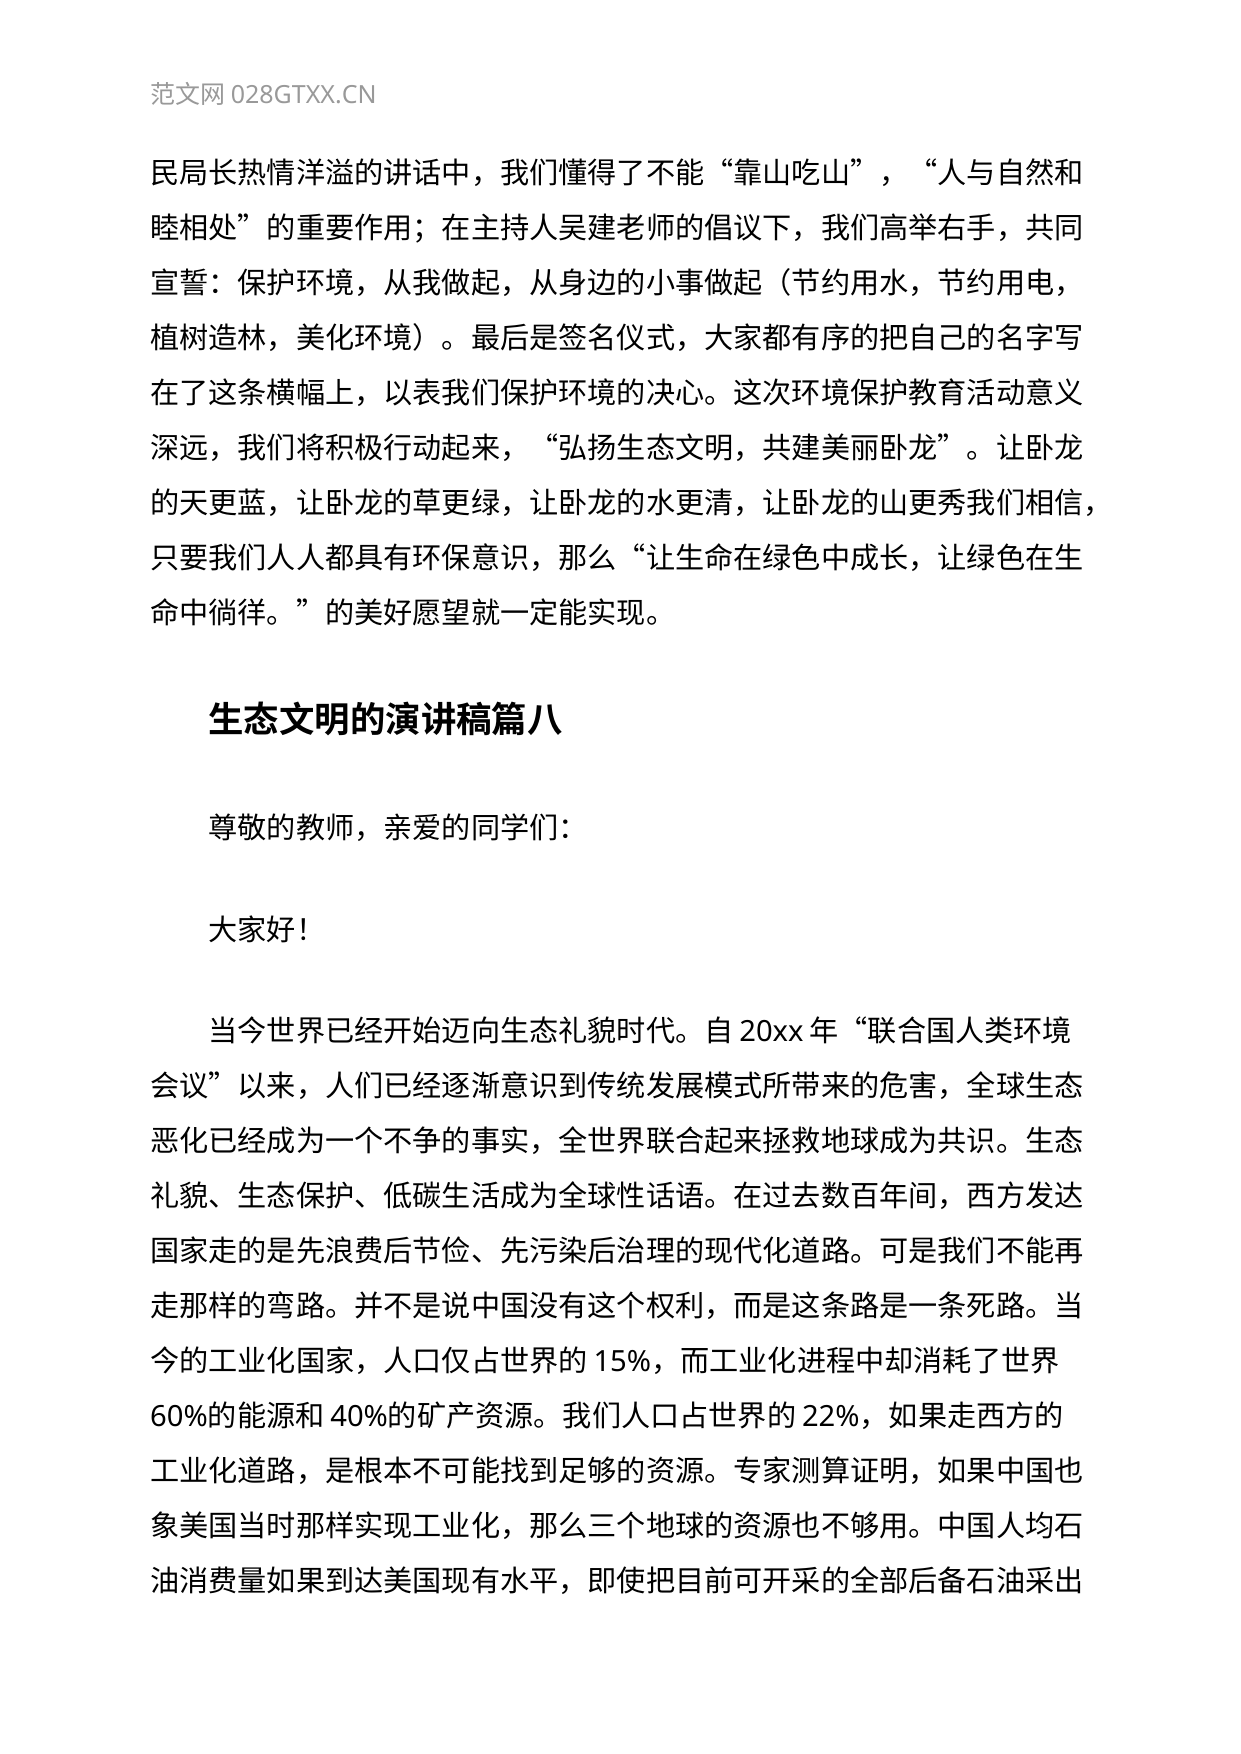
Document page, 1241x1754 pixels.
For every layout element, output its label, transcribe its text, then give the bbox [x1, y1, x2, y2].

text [150, 1008, 1090, 1599]
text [150, 150, 1090, 631]
text 大家好！ [150, 906, 1090, 948]
text 尊敬的教师，亲爱的同学们： [150, 804, 1090, 847]
text 生态文明的演讲稿篇八 [150, 691, 1090, 742]
